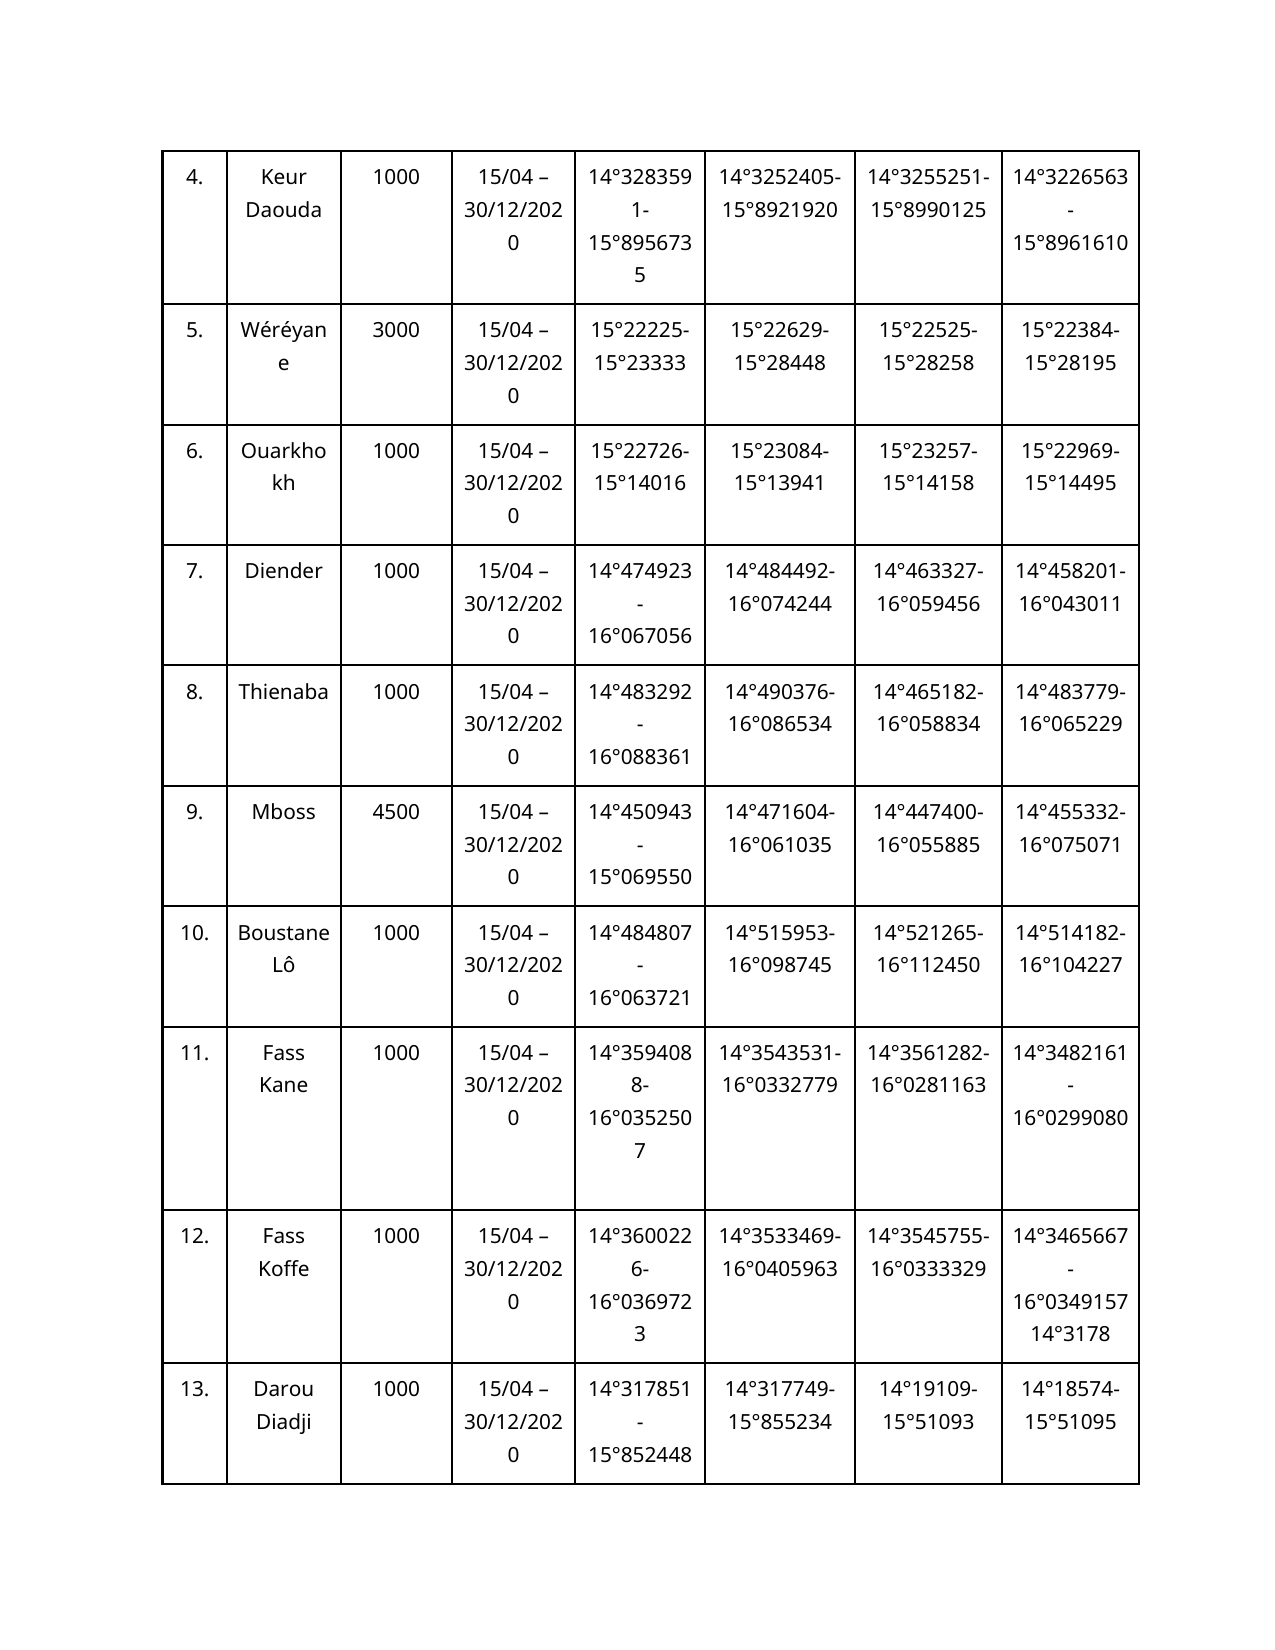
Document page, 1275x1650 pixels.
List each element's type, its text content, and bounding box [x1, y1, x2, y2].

table_cell 14°465182-16°058834 [856, 666, 1001, 785]
table_cell 14°3252405-15°8921920 [706, 152, 854, 303]
table_cell Keur Daouda [228, 152, 340, 303]
table_cell 4500 [342, 787, 451, 905]
table_cell 14°3600226-16°0369723 [576, 1211, 704, 1362]
table_cell 7. [164, 546, 226, 664]
table_cell 1000 [342, 666, 451, 785]
table_cell 1000 [342, 426, 451, 544]
table_cell 1000 [342, 152, 451, 303]
table_cell 5. [164, 305, 226, 423]
table_cell 1000 [342, 546, 451, 664]
table_cell Darou Diadji [228, 1364, 340, 1482]
table_cell 15/04 – 30/12/2020 [453, 666, 574, 785]
table_cell 1000 [342, 1211, 451, 1362]
table_cell 14°19109-15°51093 [856, 1364, 1001, 1482]
table_cell Diender [228, 546, 340, 664]
table_cell 15°22525-15°28258 [856, 305, 1001, 423]
table_cell 1000 [342, 907, 451, 1026]
table_cell 14°514182-16°104227 [1003, 907, 1138, 1026]
table_cell 14°483779-16°065229 [1003, 666, 1138, 785]
table_cell 14°471604-16°061035 [706, 787, 854, 905]
table_cell 15°22969-15°14495 [1003, 426, 1138, 544]
table_cell 14°18574-15°51095 [1003, 1364, 1138, 1482]
table_cell 14°317851-15°852448 [576, 1364, 704, 1482]
table_cell 15/04 – 30/12/2020 [453, 305, 574, 423]
table_cell 15°23084-15°13941 [706, 426, 854, 544]
table_cell 3000 [342, 305, 451, 423]
table_cell 14°515953-16°098745 [706, 907, 854, 1026]
table_cell 15°23257-15°14158 [856, 426, 1001, 544]
table_cell 14°474923-16°067056 [576, 546, 704, 664]
table_cell Fass Koffe [228, 1211, 340, 1362]
table_cell 15°22629-15°28448 [706, 305, 854, 423]
table_cell 15/04 – 30/12/2020 [453, 1364, 574, 1482]
table_cell 14°484492-16°074244 [706, 546, 854, 664]
table_cell 14°317749-15°855234 [706, 1364, 854, 1482]
table_cell 15/04 – 30/12/2020 [453, 787, 574, 905]
table_cell 15/04 – 30/12/2020 [453, 546, 574, 664]
table_cell 14°3594088-16°0352507 [576, 1028, 704, 1209]
table_cell 4. [164, 152, 226, 303]
table_cell 14°3226563-15°8961610 [1003, 152, 1138, 303]
table_cell 14°463327-16°059456 [856, 546, 1001, 664]
table_cell 1000 [342, 1028, 451, 1209]
table_cell 14°3561282-16°0281163 [856, 1028, 1001, 1209]
table_cell 15/04 – 30/12/2020 [453, 152, 574, 303]
table_cell 13. [164, 1364, 226, 1482]
table_cell 15°22225-15°23333 [576, 305, 704, 423]
table_cell 10. [164, 907, 226, 1026]
table_cell 15/04 – 30/12/2020 [453, 1211, 574, 1362]
table_cell 14°3255251-15°8990125 [856, 152, 1001, 303]
table_cell 15°22726-15°14016 [576, 426, 704, 544]
table_cell Thienaba [228, 666, 340, 785]
table_cell 14°3543531-16°0332779 [706, 1028, 854, 1209]
table_cell 14°447400-16°055885 [856, 787, 1001, 905]
table_cell Fass Kane [228, 1028, 340, 1209]
table_cell 14°3465667-16°034915714°3178 [1003, 1211, 1138, 1362]
table_cell 14°521265-16°112450 [856, 907, 1001, 1026]
table_cell 14°484807-16°063721 [576, 907, 704, 1026]
table_cell Ouarkhokh [228, 426, 340, 544]
table_cell 14°483292-16°088361 [576, 666, 704, 785]
table_cell Mboss [228, 787, 340, 905]
table_cell 15/04 – 30/12/2020 [453, 907, 574, 1026]
table_cell Boustane Lô [228, 907, 340, 1026]
table_cell 12. [164, 1211, 226, 1362]
table_cell 14°3482161-16°0299080 [1003, 1028, 1138, 1209]
table_cell Wéréyane [228, 305, 340, 423]
table_cell 14°3533469-16°0405963 [706, 1211, 854, 1362]
table_cell 14°450943-15°069550 [576, 787, 704, 905]
table_cell 1000 [342, 1364, 451, 1482]
table_cell 9. [164, 787, 226, 905]
table_cell 14°490376-16°086534 [706, 666, 854, 785]
table_cell 14°455332-16°075071 [1003, 787, 1138, 905]
table_cell 14°3545755-16°0333329 [856, 1211, 1001, 1362]
table_cell 6. [164, 426, 226, 544]
table_cell 8. [164, 666, 226, 785]
table_cell 15°22384-15°28195 [1003, 305, 1138, 423]
table_cell 11. [164, 1028, 226, 1209]
table_cell 15/04 – 30/12/2020 [453, 1028, 574, 1209]
table_cell 14°3283591-15°8956735 [576, 152, 704, 303]
table_cell 15/04 – 30/12/2020 [453, 426, 574, 544]
table_cell 14°458201-16°043011 [1003, 546, 1138, 664]
